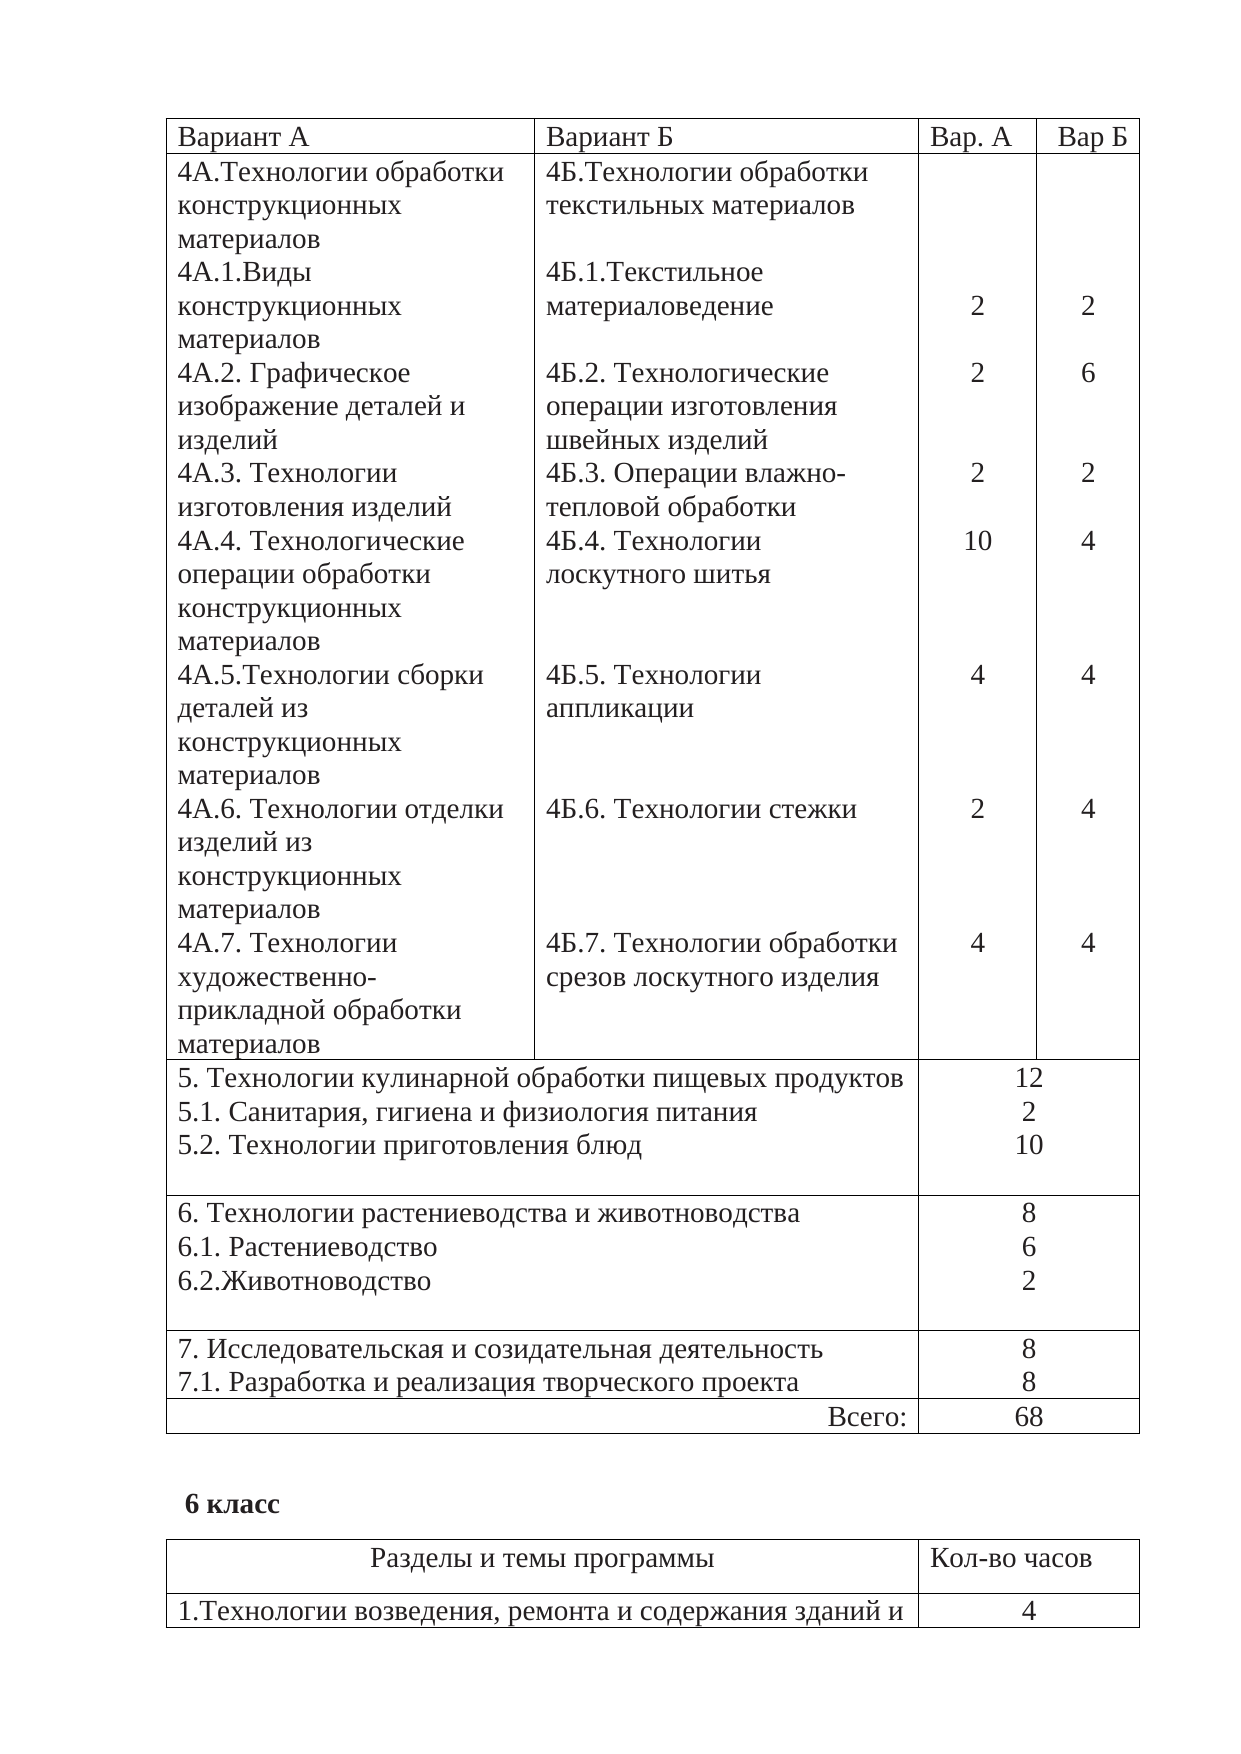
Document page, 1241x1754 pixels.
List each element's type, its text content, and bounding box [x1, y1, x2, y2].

table_cell 8 8 [919, 1331, 1139, 1398]
table_header Разделы и темы программы [167, 1540, 918, 1592]
table_cell 2 2 2 10 4 2 4 [919, 154, 1036, 1059]
table_cell 4Б.Технологии обработки текстильных материалов 4Б.1.Текстильное материаловедение 4Б.2. Технологические операции изготовления швейных изделий 4Б.3. Операции влажно-тепловой обработки 4Б.4. Технологии лоскутного шитья 4Б.5. Технологии аппликации 4Б.6. Технологии стежки 4Б.7. Технологии обработки срезов лоскутного изделия [535, 154, 918, 1059]
table_cell 6. Технологии растениеводства и животноводства 6.1. Растениеводство 6.2.Животноводство [167, 1196, 918, 1330]
table_cell 4А.Технологии обработки конструкционных материалов 4А.1.Виды конструкционных материалов 4А.2. Графическое изображение деталей и изделий 4А.3. Технологии изготовления изделий 4А.4. Технологические операции обработки конструкционных материалов 4А.5.Технологии сборки деталей из конструкционных материалов 4А.6. Технологии отделки изделий из конструкционных материалов 4А.7. Технологии художественно-прикладной обработки материалов [167, 154, 534, 1059]
text 6 класс [177, 1486, 1152, 1520]
table_cell Всего: [167, 1399, 918, 1432]
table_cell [167, 1594, 918, 1627]
table_cell 4 1 1 2 [919, 1594, 1139, 1627]
table_cell Вар Б [1037, 119, 1139, 153]
table_cell 2 6 2 4 4 4 4 [1037, 154, 1139, 1059]
table_cell Вар. А [919, 119, 1036, 153]
table_cell 12 2 10 [919, 1060, 1139, 1194]
table_cell 5. Технологии кулинарной обработки пищевых продуктов 5.1. Санитария, гигиена и физиология питания 5.2. Технологии приготовления блюд [167, 1060, 918, 1194]
table_cell Вариант Б [535, 119, 918, 153]
table_cell 68 [919, 1399, 1139, 1432]
table_cell 7. Исследовательская и созидательная деятельность 7.1. Разработка и реализация творческого проекта [167, 1331, 918, 1398]
table_cell 8 6 2 [919, 1196, 1139, 1330]
table_header Кол-во часов [919, 1540, 1139, 1592]
table_cell Вариант А [167, 119, 534, 153]
